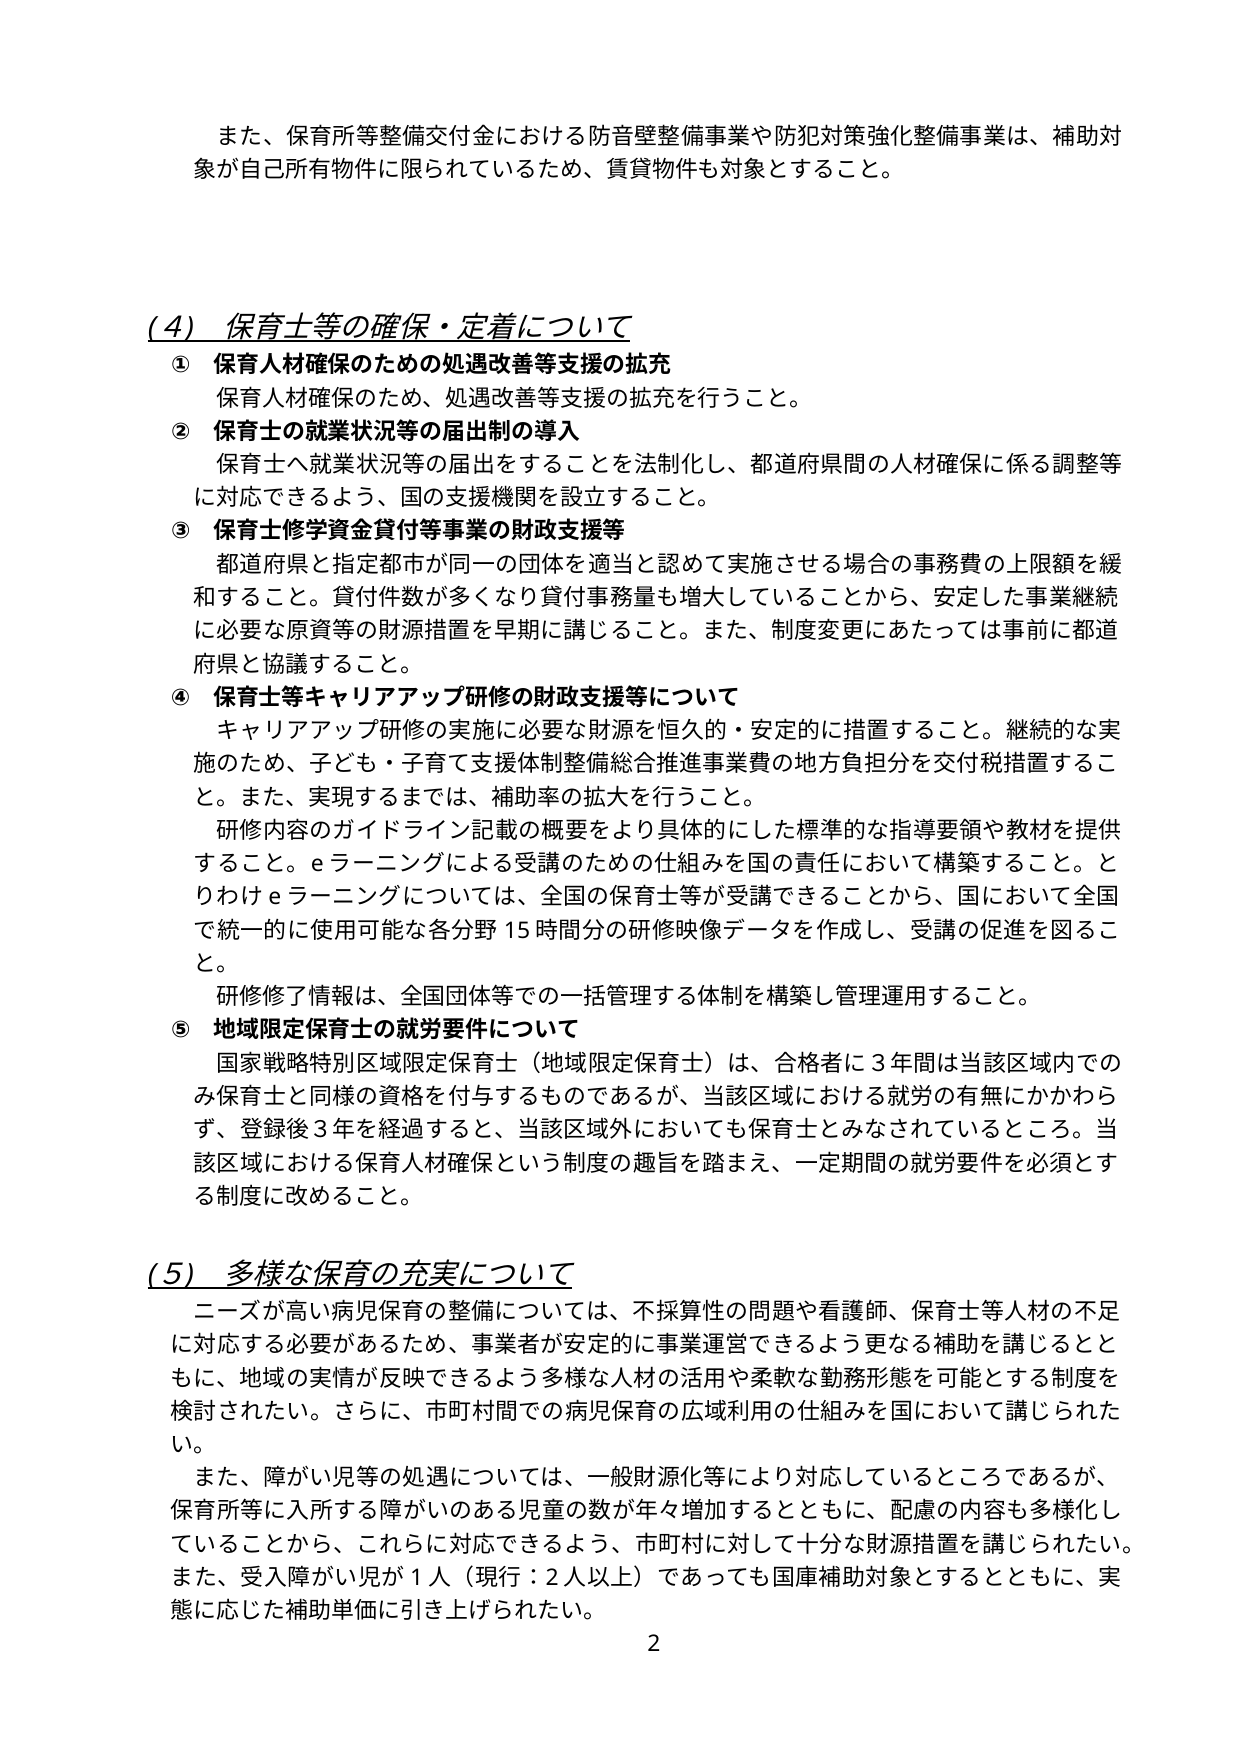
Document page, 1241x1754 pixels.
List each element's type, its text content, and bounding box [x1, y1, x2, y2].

text ⑤ 地域限定保育士の就労要件について [148, 1011, 1122, 1045]
text ① 保育人材確保のための処遇改善等支援の拡充 [148, 346, 1122, 379]
text 研修修了情報は、全国団体等での一括管理する体制を構築し管理運用すること。 [193, 978, 1122, 1011]
text キャリアアップ研修の実施に必要な財源を恒久的・安定的に措置すること。継続的な実施のため、子ども・子育て支援体制整備総合推進事業費の地方負担分を交付税措置すること。また、実現するまでは、補助率の拡大を行うこと。 [193, 712, 1122, 812]
text ③ 保育士修学資金貸付等事業の財政支援等 [148, 512, 1122, 546]
text 保育士へ就業状況等の届出をすることを法制化し、都道府県間の人材確保に係る調整等に対応できるよう、国の支援機関を設立すること。 [193, 446, 1122, 512]
text 都道府県と指定都市が同一の団体を適当と認めて実施させる場合の事務費の上限額を緩和すること。貸付件数が多くなり貸付事務量も増大していることから、安定した事業継続に必要な原資等の財源措置を早期に講じること。また、制度変更にあたっては事前に都道府県と協議すること。 [193, 546, 1122, 679]
text (５) 多様な保育の充実について [148, 1251, 1122, 1293]
text 研修内容のガイドライン記載の概要をより具体的にした標準的な指導要領や教材を提供すること。eラーニングによる受講のための仕組みを国の責任において構築すること。とりわけeラーニングについては、全国の保育士等が受講できることから、国において全国で統一的に使用可能な各分野15時間分の研修映像データを作成し、受講の促進を図ること。 [193, 812, 1122, 978]
text ニーズが高い病児保育の整備については、不採算性の問題や看護師、保育士等人材の不足に対応する必要があるため、事業者が安定的に事業運営できるよう更なる補助を講じるとともに、地域の実情が反映できるよう多様な人材の活用や柔軟な勤務形態を可能とする制度を検討されたい。さらに、市町村間での病児保育の広域利用の仕組みを国において講じられたい。 [171, 1293, 1122, 1459]
text また、障がい児等の処遇については、一般財源化等により対応しているところであるが、保育所等に入所する障がいのある児童の数が年々増加するとともに、配慮の内容も多様化していることから、これらに対応できるよう、市町村に対して十分な財源措置を講じられたい。また、受入障がい児が1人（現行：2人以上）であっても国庫補助対象とするとともに、実態に応じた補助単価に引き上げられたい。 [171, 1459, 1122, 1625]
text 保育人材確保のため、処遇改善等支援の拡充を行うこと。 [193, 379, 1122, 413]
text また、保育所等整備交付金における防音壁整備事業や防犯対策強化整備事業は、補助対象が自己所有物件に限られているため、賃貸物件も対象とすること。 [193, 118, 1122, 184]
text (４) 保育士等の確保・定着について [148, 304, 1122, 346]
text ② 保育士の就業状況等の届出制の導入 [148, 413, 1122, 446]
text 国家戦略特別区域限定保育士（地域限定保育士）は、合格者に３年間は当該区域内でのみ保育士と同様の資格を付与するものであるが、当該区域における就労の有無にかかわらず、登録後３年を経過すると、当該区域外においても保育士とみなされているところ。当該区域における保育人材確保という制度の趣旨を踏まえ、一定期間の就労要件を必須とする制度に改めること。 [193, 1045, 1122, 1211]
text ④ 保育士等キャリアアップ研修の財政支援等について [171, 679, 1122, 712]
